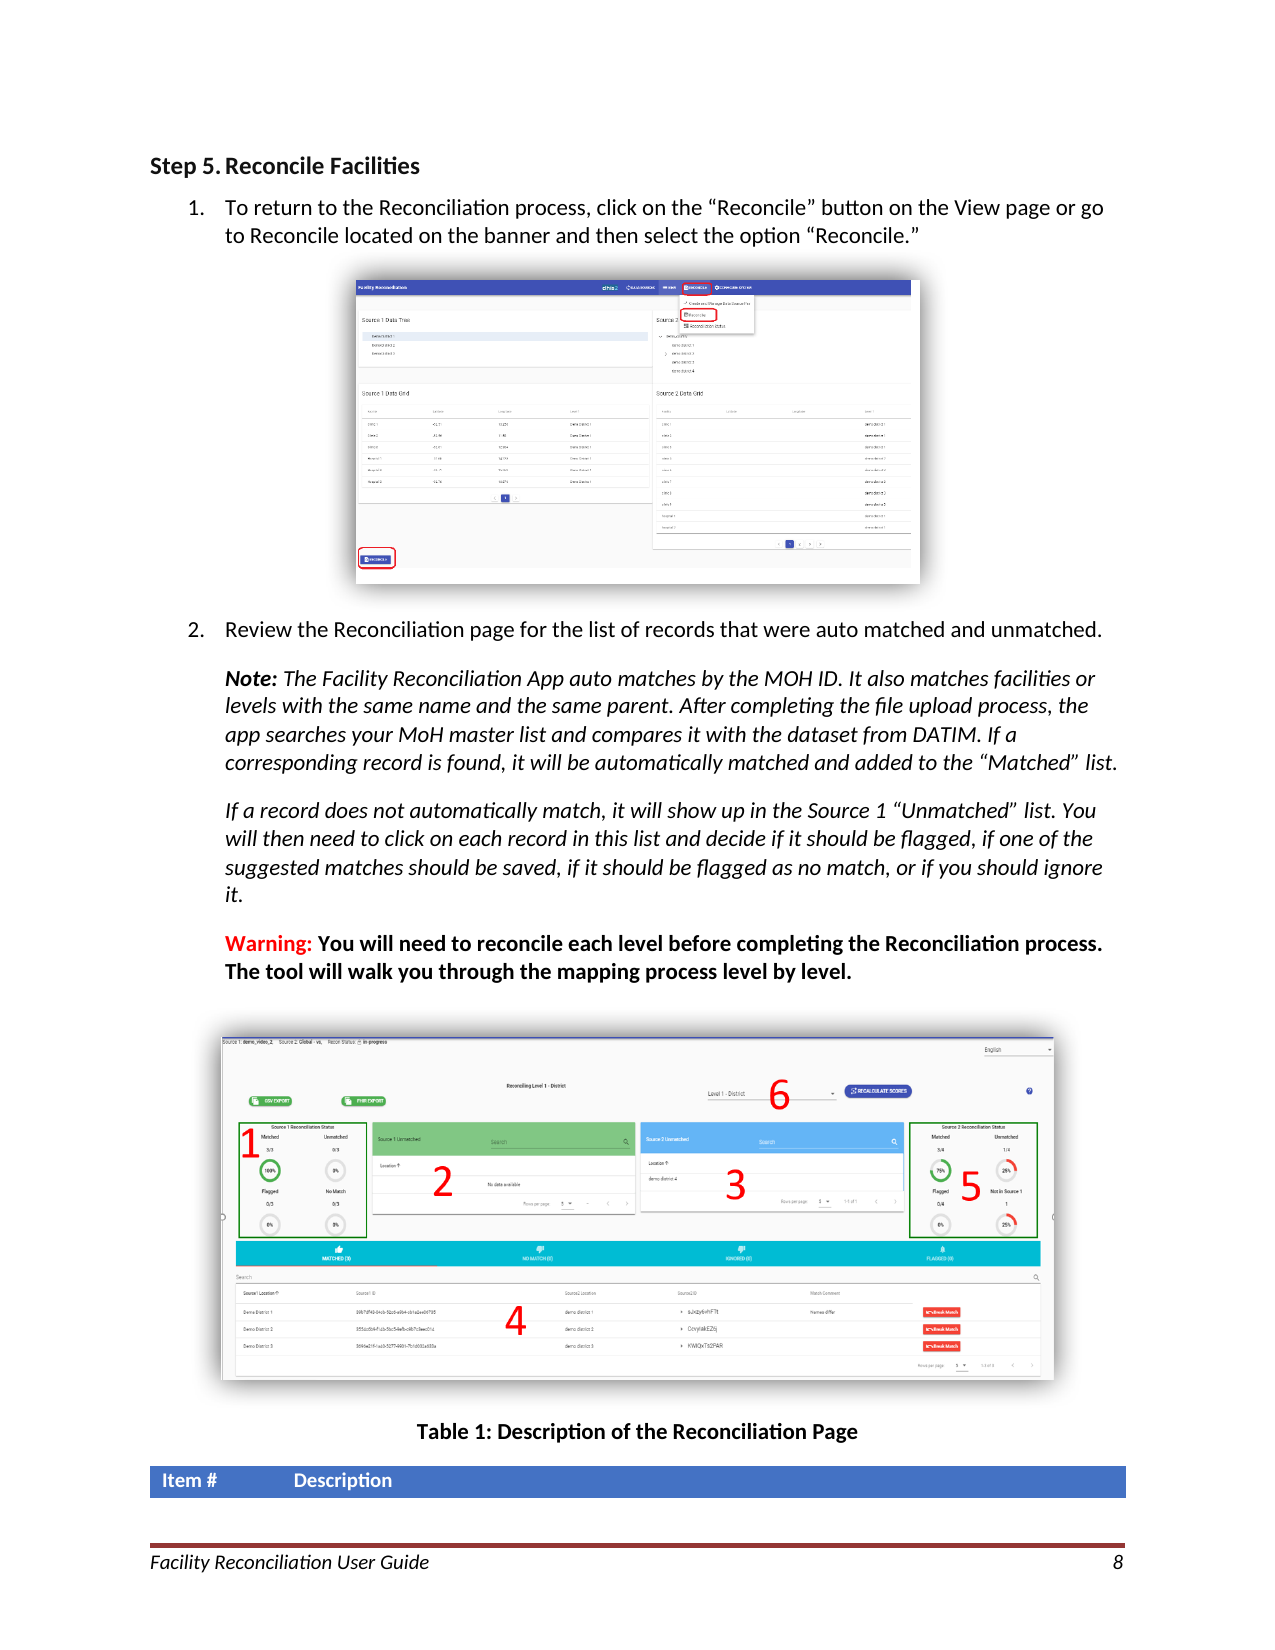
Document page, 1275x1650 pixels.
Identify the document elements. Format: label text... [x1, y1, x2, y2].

list Review the Reconciliation page for the list of records that were auto matched and unmatched. [187, 615, 1125, 643]
table_header Description [283, 1467, 1125, 1497]
text Note: The Facility Reconciliation App auto matches by the MOH ID. It also matches facilities or levels with the same name and the same parent. After completing the file upload process, the app searches your MoH master list and compares it with the dataset from DATIM. If a corresponding record is found, it will be automatically matched and added to the “Matched” list. [225, 664, 1125, 776]
picture [356, 280, 920, 584]
text Table 1: Description of the Reconciliation Page [150, 1417, 1125, 1445]
subtitle Reconcile Facilities [150, 150, 1125, 181]
list To return to the Reconciliation process, click on the “Reconcile” button on the View page or go to Reconcile located on the banner and then select the option “Reconcile.” [187, 193, 1125, 249]
text Warning: You will need to reconcile each level before completing the Reconciliation process. The tool will walk you through the mapping process level by level. [225, 929, 1125, 986]
text If a record does not automatically match, it will show up in the Source 1 “Unmatched” list. You will then need to click on each record in this list and decide if it should be flagged, if one of the suggested matches should be saved, if it should be flagged as no match, or if you should ignore it. [225, 797, 1125, 909]
table_header Item # [151, 1467, 282, 1497]
picture [221, 1037, 1054, 1380]
